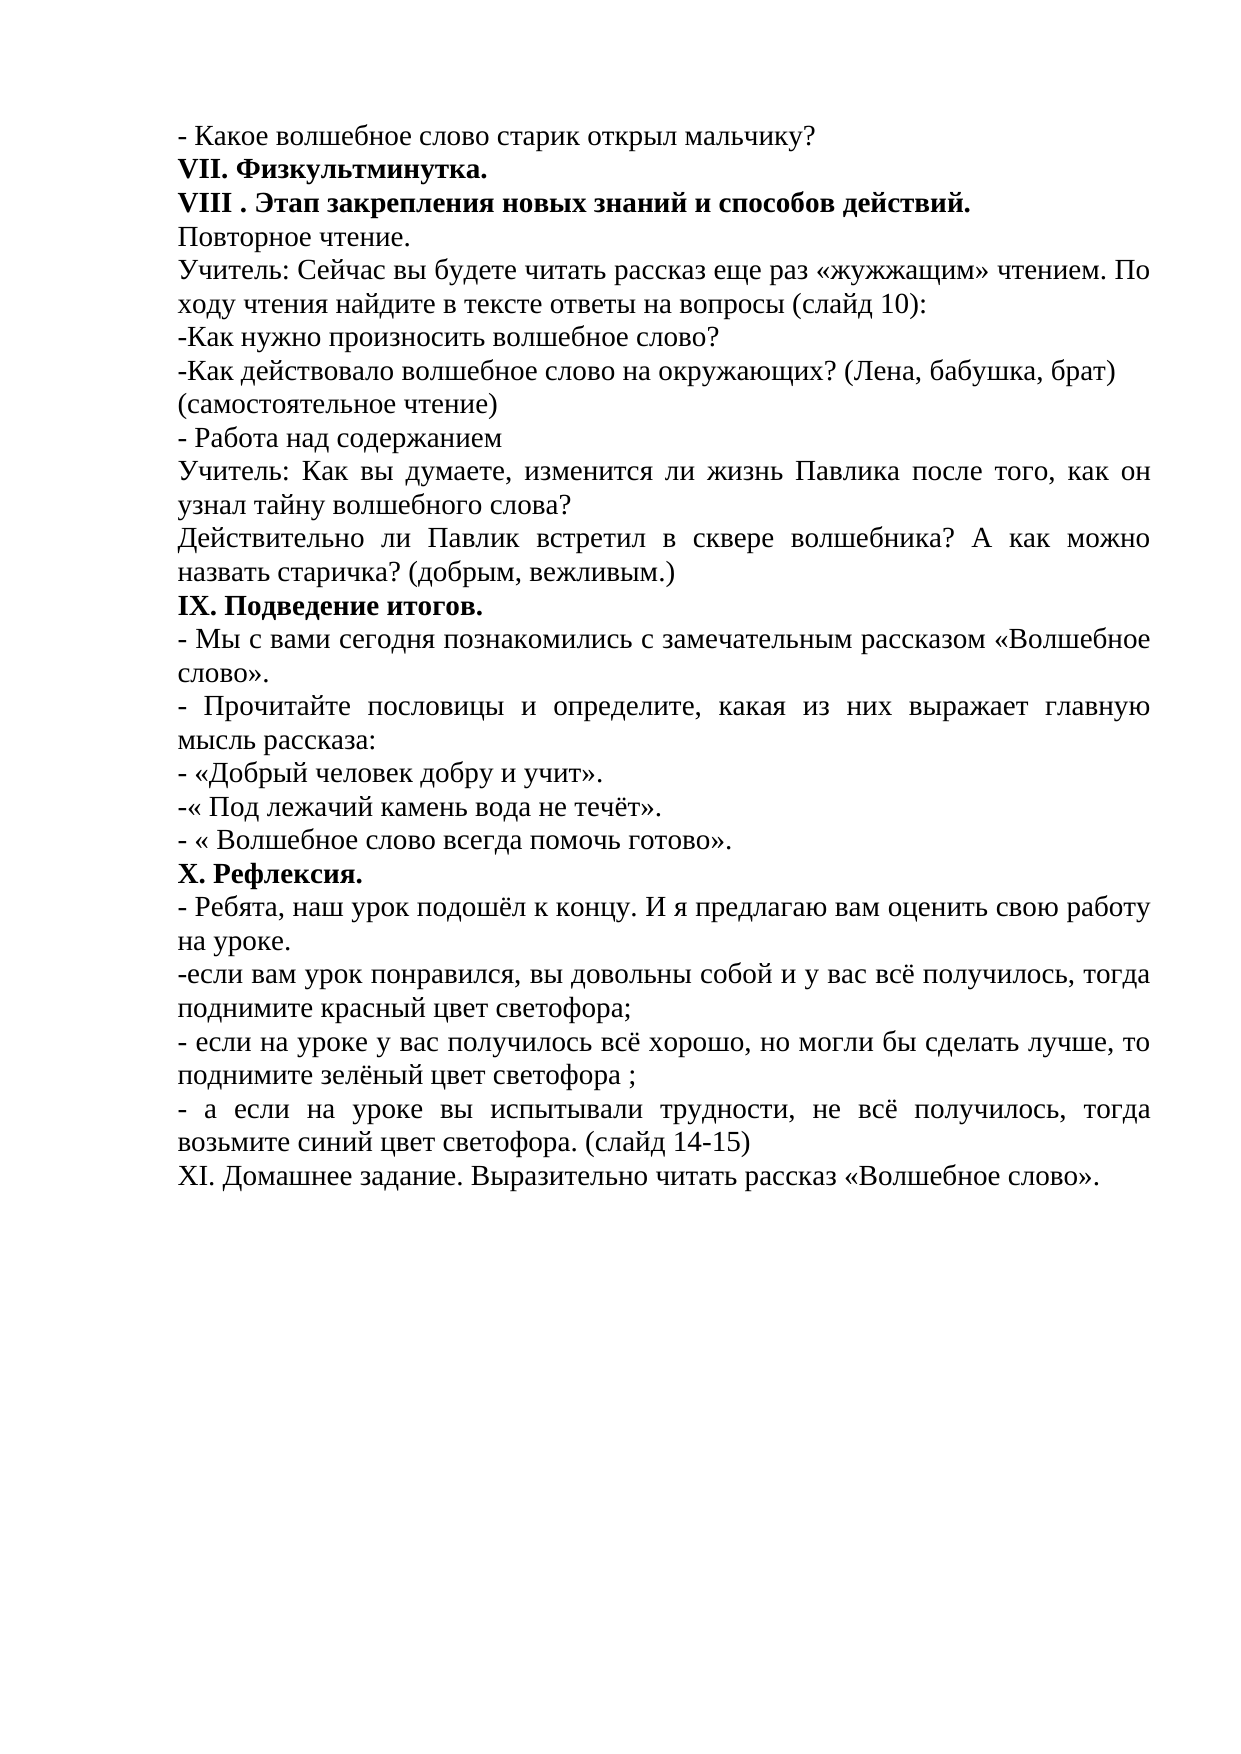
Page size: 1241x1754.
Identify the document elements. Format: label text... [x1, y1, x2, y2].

text Учитель: Как вы думаете, изменится ли жизнь Павлика после того, как он узнал тайну волшебного слова? [177, 453, 1152, 521]
text (самостоятельное чтение) [177, 386, 1152, 420]
text - Прочитайте пословицы и определите, какая из них выражает главную мысль рассказа: [177, 688, 1152, 755]
text - Какое волшебное слово старик открыл мальчику? [177, 118, 1152, 152]
text - Ребята, наш урок подошёл к концу. И я предлагаю вам оценить свою работу на уроке. [177, 889, 1152, 957]
text -« Под лежачий камень вода не течёт». [177, 789, 1152, 822]
text Учитель: Сейчас вы будете читать рассказ еще раз «жужжащим» чтением. По ходу чтения найдите в тексте ответы на вопросы (слайд 10): [177, 252, 1152, 319]
text VII. Физкультминутка. [177, 152, 1152, 185]
text -Как нужно произносить волшебное слово? [177, 319, 1152, 353]
text Действительно ли Павлик встретил в сквере волшебника? А как можно назвать старичка? (добрым, вежливым.) [177, 521, 1152, 588]
text - если на уроке у вас получилось всё хорошо, но могли бы сделать лучше, то поднимите зелёный цвет светофора ; [177, 1024, 1152, 1091]
text IX. Подведение итогов. [177, 588, 1152, 621]
text VIII . Этап закрепления новых знаний и способов действий. [177, 185, 1152, 219]
text -если вам урок понравился, вы довольны собой и у вас всё получилось, тогда поднимите красный цвет светофора; [177, 957, 1152, 1024]
text - « Волшебное слово всегда помочь готово». [177, 822, 1152, 856]
text - Мы с вами сегодня познакомились с замечательным рассказом «Волшебное слово». [177, 621, 1152, 688]
text - «Добрый человек добру и учит». [177, 755, 1152, 789]
text - а если на уроке вы испытывали трудности, не всё получилось, тогда возьмите синий цвет светофора. (слайд 14-15) [177, 1091, 1152, 1158]
text -Как действовало волшебное слово на окружающих? (Лена, бабушка, брат) [177, 353, 1152, 386]
text XI. Домашнее задание. Выразительно читать рассказ «Волшебное слово». [177, 1158, 1152, 1191]
text - Работа над содержанием [177, 420, 1152, 453]
text Повторное чтение. [177, 219, 1152, 252]
text X. Рефлексия. [177, 856, 1152, 889]
